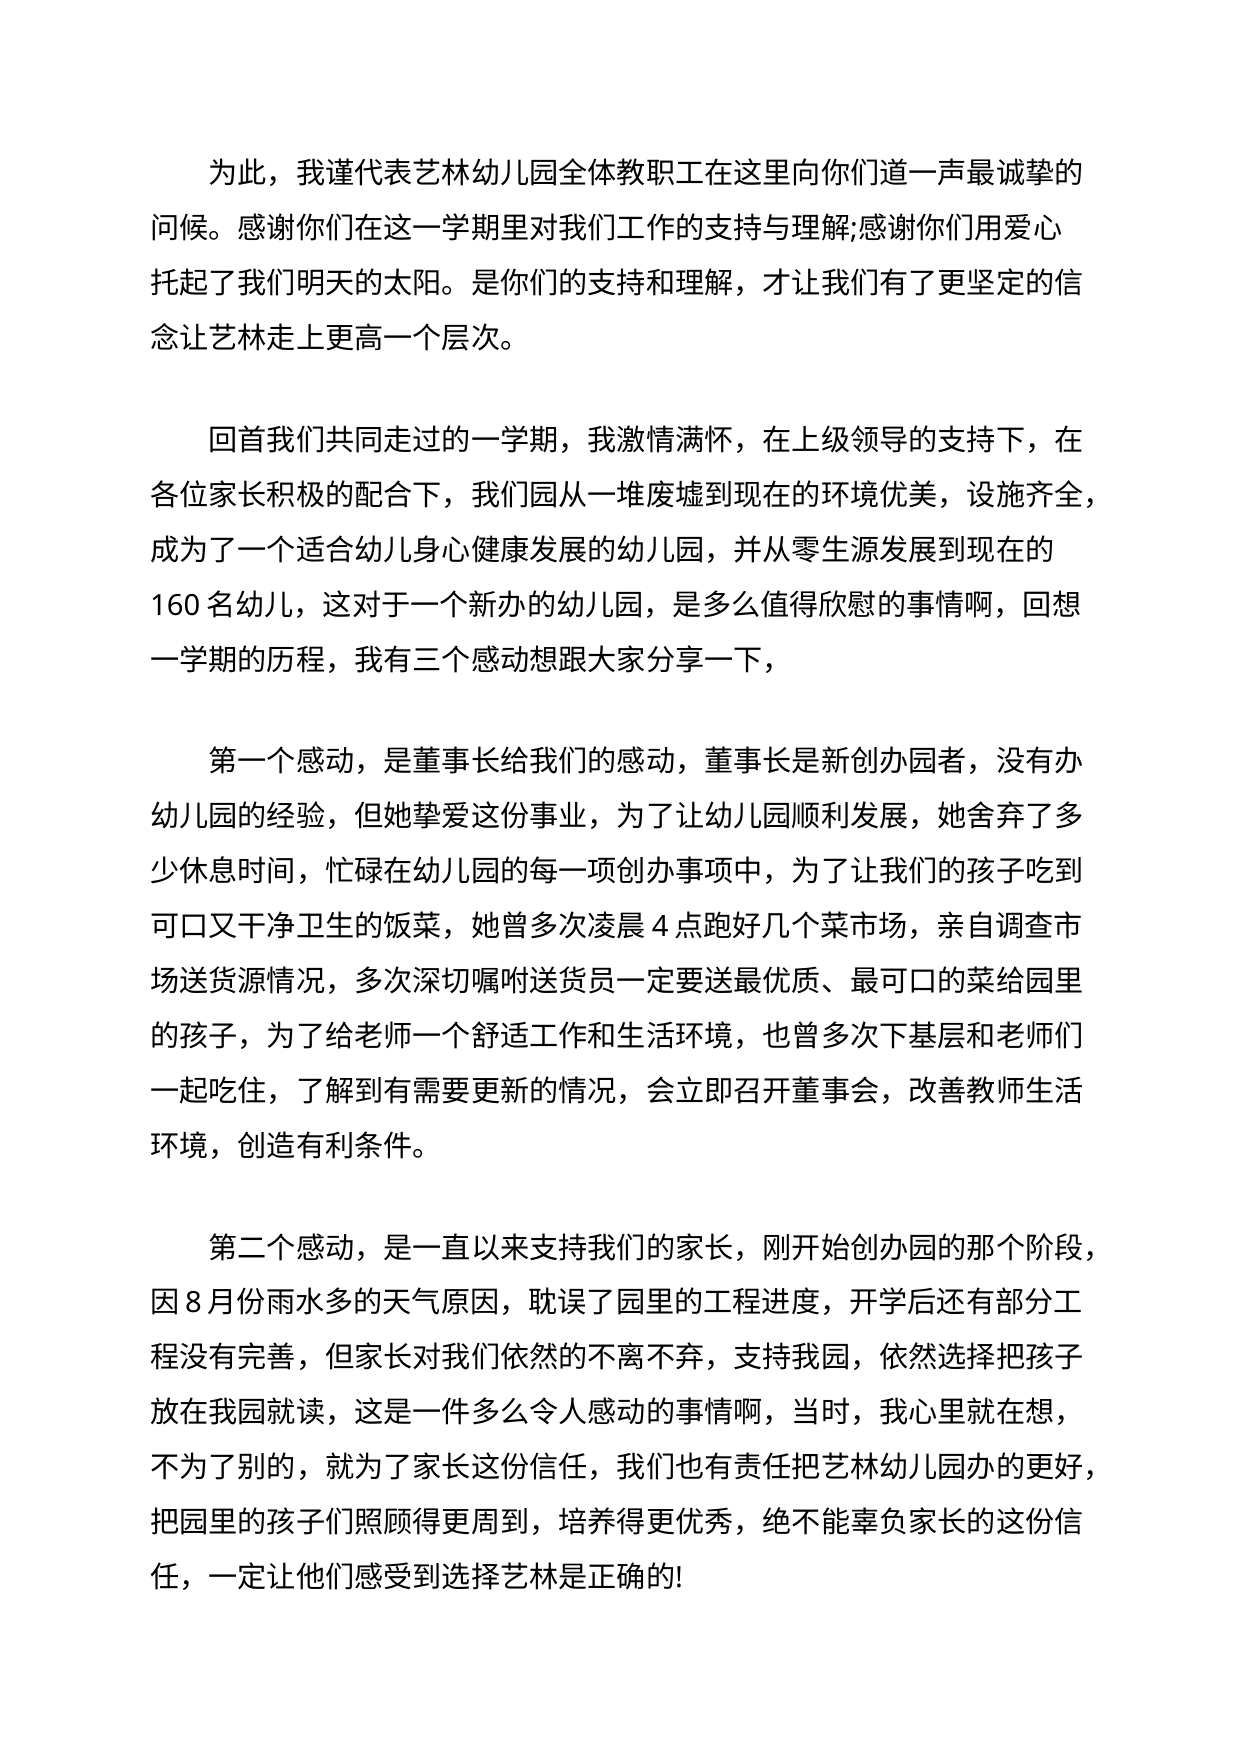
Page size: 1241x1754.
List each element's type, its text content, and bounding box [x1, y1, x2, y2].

text 为此，我谨代表艺林幼儿园全体教职工在这里向你们道一声最诚挚的问候。感谢你们在这一学期里对我们工作的支持与理解;感谢你们用爱心托起了我们明天的太阳。是你们的支持和理解，才让我们有了更坚定的信念让艺林走上更高一个层次。 [150, 150, 1090, 357]
text 回首我们共同走过的一学期，我激情满怀，在上级领导的支持下，在各位家长积极的配合下，我们园从一堆废墟到现在的环境优美，设施齐全，成为了一个适合幼儿身心健康发展的幼儿园，并从零生源发展到现在的160名幼儿，这对于一个新办的幼儿园，是多么值得欣慰的事情啊，回想一学期的历程，我有三个感动想跟大家分享一下， [150, 417, 1090, 678]
text 第一个感动，是董事长给我们的感动，董事长是新创办园者，没有办幼儿园的经验，但她挚爱这份事业，为了让幼儿园顺利发展，她舍弃了多少休息时间，忙碌在幼儿园的每一项创办事项中，为了让我们的孩子吃到可口又干净卫生的饭菜，她曾多次凌晨4点跑好几个菜市场，亲自调查市场送货源情况，多次深切嘱咐送货员一定要送最优质、最可口的菜给园里的孩子，为了给老师一个舒适工作和生活环境，也曾多次下基层和老师们一起吃住，了解到有需要更新的情况，会立即召开董事会，改善教师生活环境，创造有利条件。 [150, 738, 1090, 1165]
text 第二个感动，是一直以来支持我们的家长，刚开始创办园的那个阶段，因8月份雨水多的天气原因，耽误了园里的工程进度，开学后还有部分工程没有完善，但家长对我们依然的不离不弃，支持我园，依然选择把孩子放在我园就读，这是一件多么令人感动的事情啊，当时，我心里就在想，不为了别的，就为了家长这份信任，我们也有责任把艺林幼儿园办的更好，把园里的孩子们照顾得更周到，培养得更优秀，绝不能辜负家长的这份信任，一定让他们感受到选择艺林是正确的! [150, 1224, 1090, 1596]
